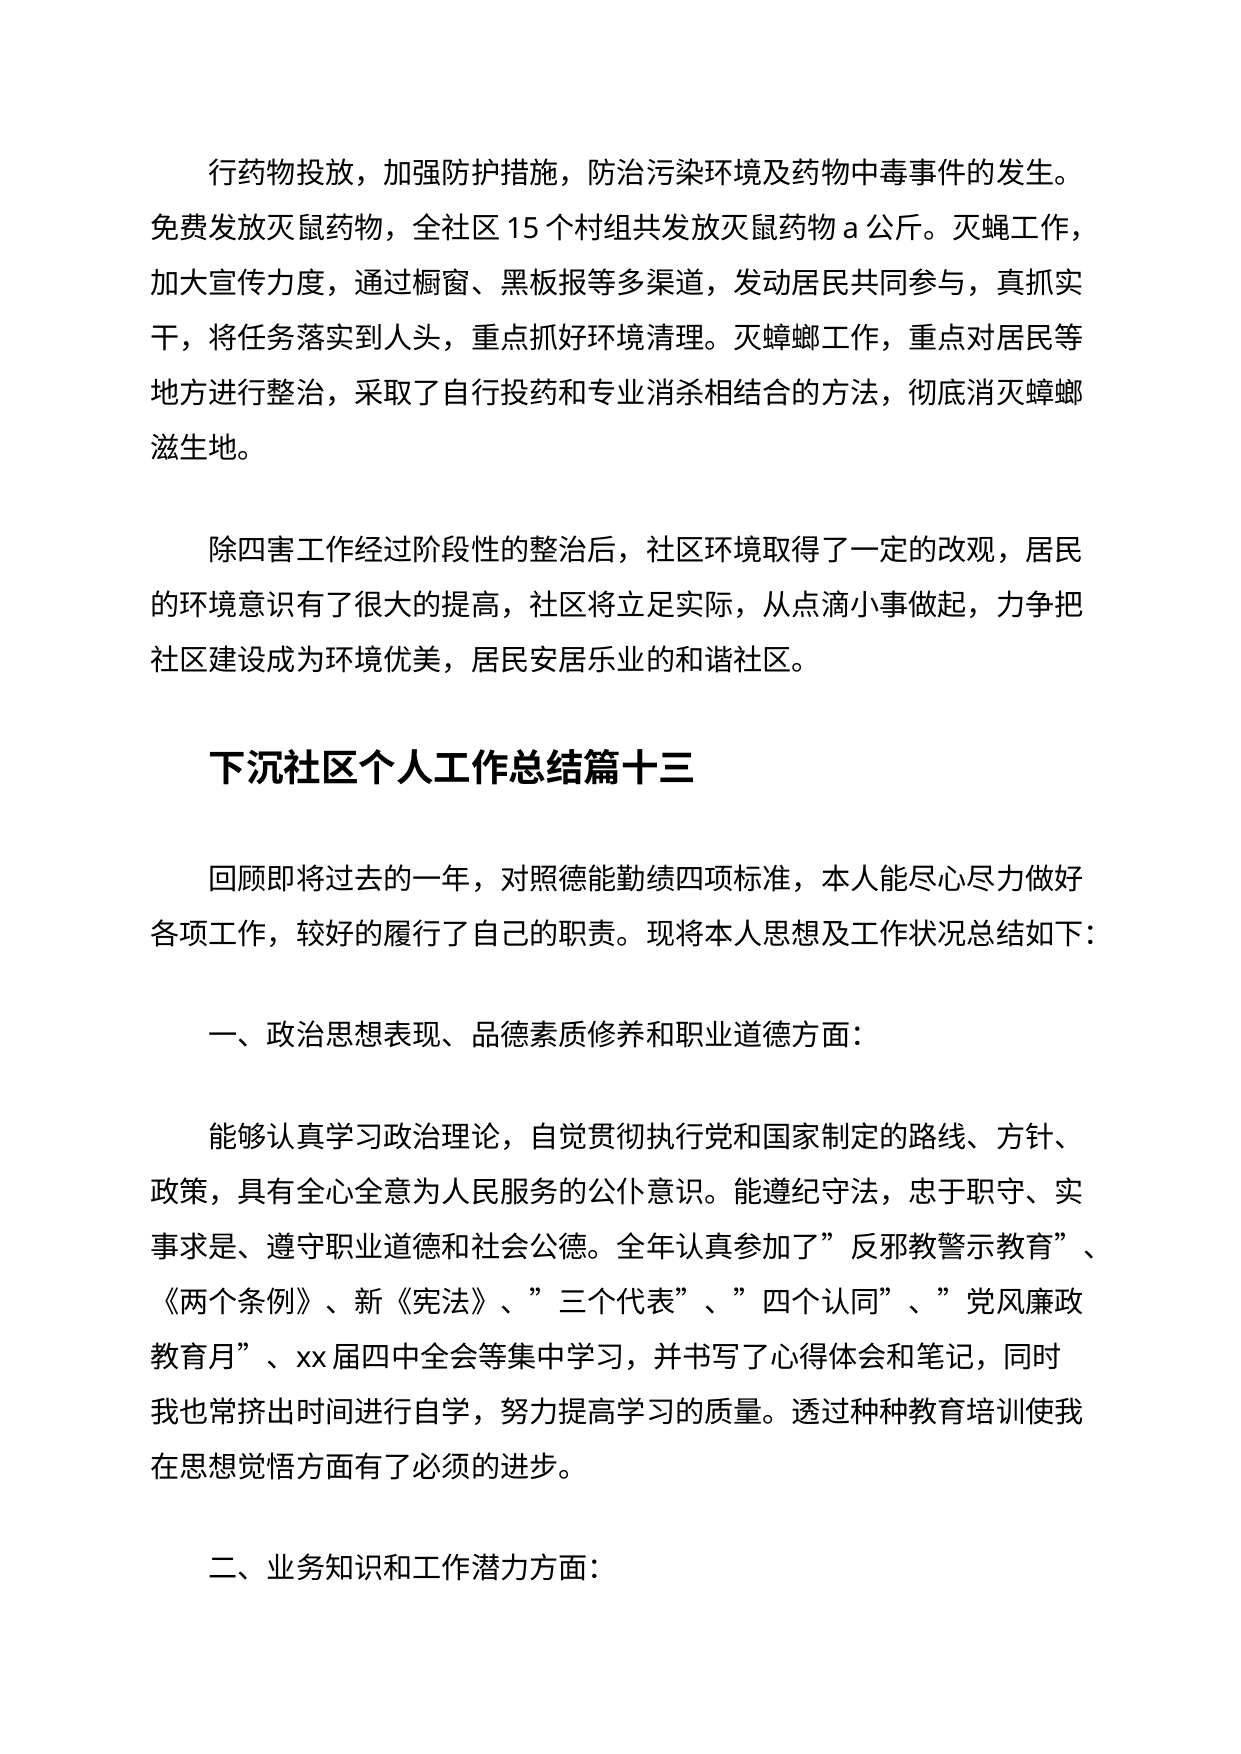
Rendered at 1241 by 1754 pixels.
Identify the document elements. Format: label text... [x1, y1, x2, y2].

text 除四害工作经过阶段性的整治后，社区环境取得了一定的改观，居民的环境意识有了很大的提高，社区将立足实际，从点滴小事做起，力争把社区建设成为环境优美，居民安居乐业的和谐社区。 [150, 526, 1090, 678]
text 回顾即将过去的一年，对照德能勤绩四项标准，本人能尽心尽力做好各项工作，较好的履行了自己的职责。现将本人思想及工作状况总结如下： [150, 855, 1090, 952]
text 二、业务知识和工作潜力方面： [150, 1545, 1090, 1587]
text 能够认真学习政治理论，自觉贯彻执行党和国家制定的路线、方针、政策，具有全心全意为人民服务的公仆意识。能遵纪守法，忠于职守、实事求是、遵守职业道德和社会公德。全年认真参加了”反邪教警示教育”、《两个条例》、新《宪法》、”三个代表”、”四个认同”、”党风廉政教育月”、xx届四中全会等集中学习，并书写了心得体会和笔记，同时我也常挤出时间进行自学，努力提高学习的质量。透过种种教育培训使我在思想觉悟方面有了必须的进步。 [150, 1114, 1090, 1486]
text 下沉社区个人工作总结篇十三 [150, 738, 1090, 792]
text 行药物投放，加强防护措施，防治污染环境及药物中毒事件的发生。免费发放灭鼠药物，全社区15个村组共发放灭鼠药物a公斤。灭蝇工作，加大宣传力度，通过橱窗、黑板报等多渠道，发动居民共同参与，真抓实干，将任务落实到人头，重点抓好环境清理。灭蟑螂工作，重点对居民等地方进行整治，采取了自行投药和专业消杀相结合的方法，彻底消灭蟑螂滋生地。 [150, 150, 1090, 467]
text 一、政治思想表现、品德素质修养和职业道德方面： [150, 1012, 1090, 1054]
